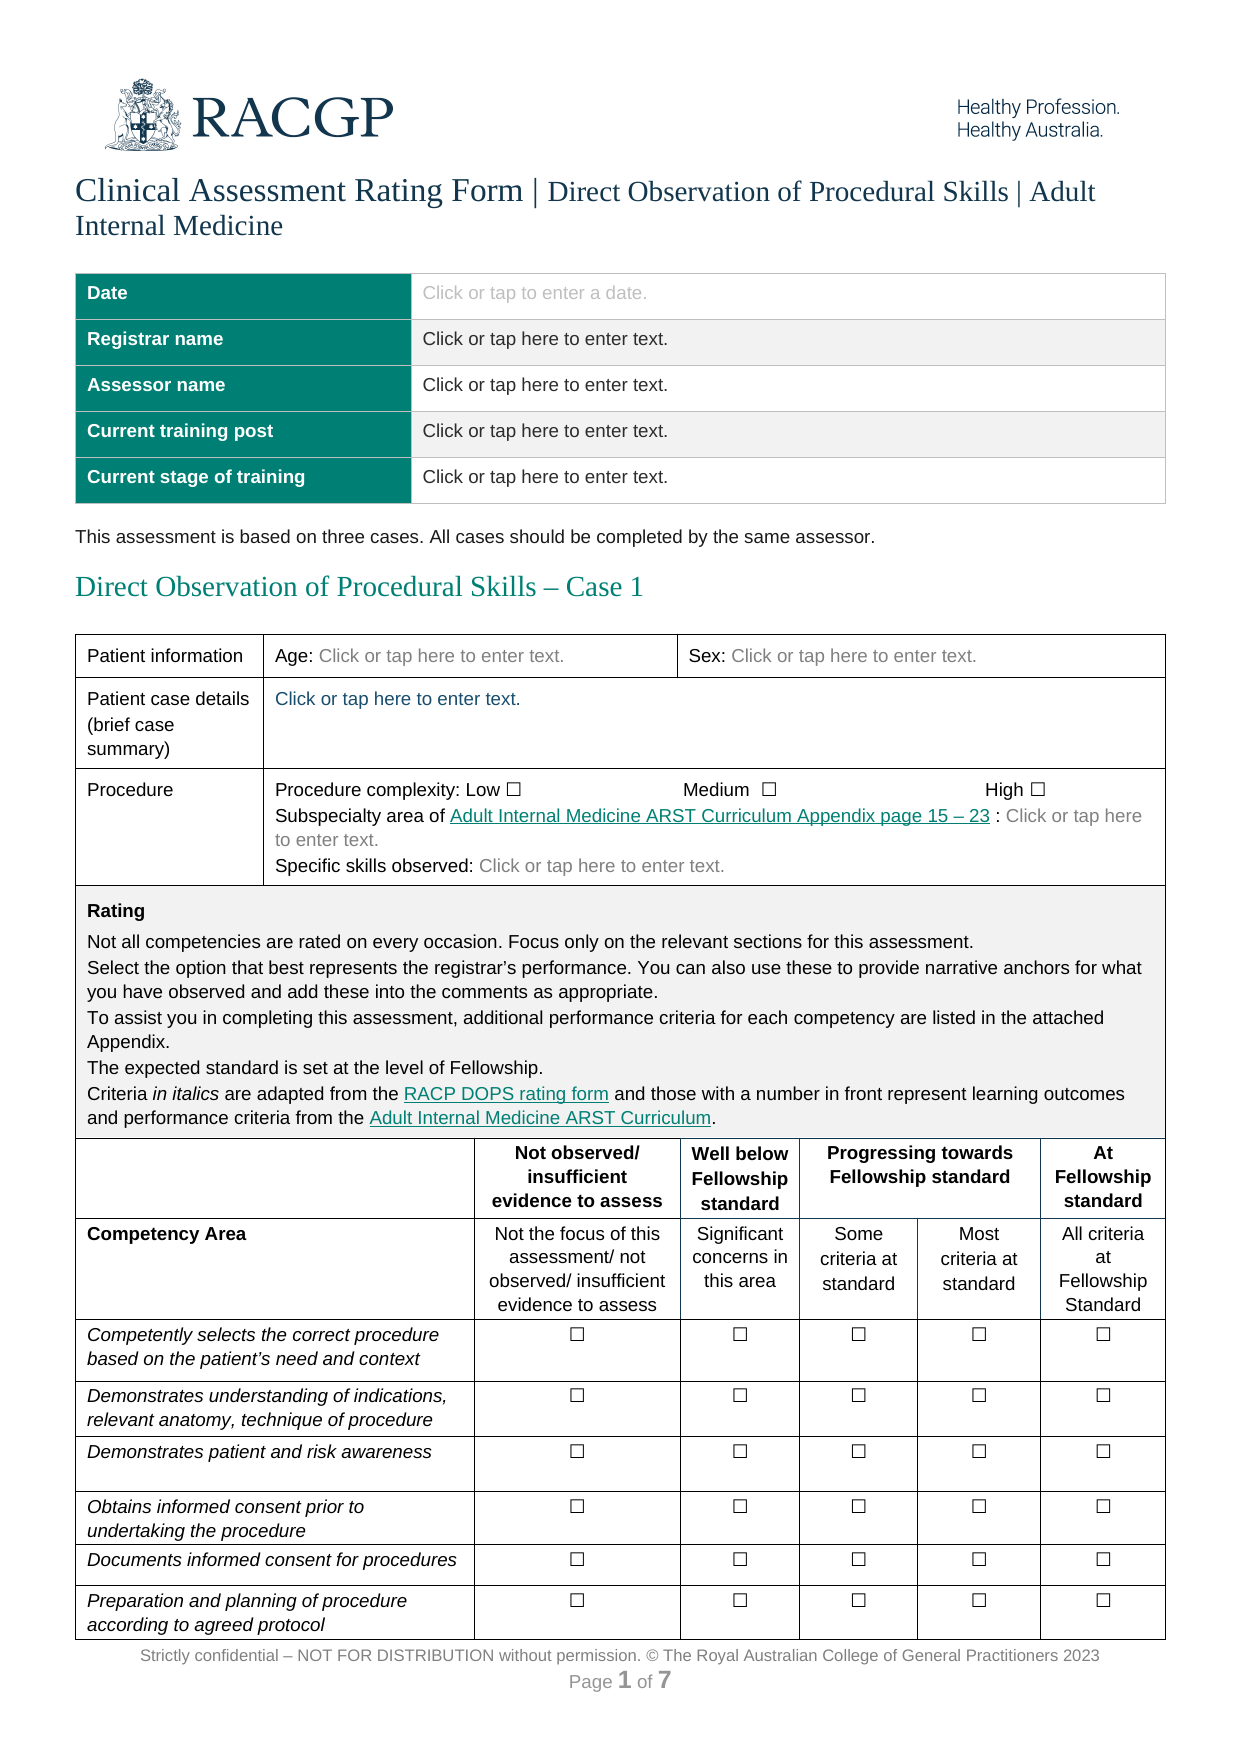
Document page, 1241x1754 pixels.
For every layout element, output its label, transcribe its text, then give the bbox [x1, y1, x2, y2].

table_cell Most criteria at standard [918, 1219, 1040, 1319]
table_cell Not observed/ insufficient evidence to assess [475, 1139, 680, 1218]
table_cell Procedure [76, 769, 263, 885]
table_cell Demonstrates understanding of indications, relevant anatomy, technique of procedure [76, 1382, 474, 1436]
subtitle Clinical Assessment Rating Form | Direct Observation of Procedural Skills | Adult Internal Medicine [75, 170, 1165, 242]
table_cell Not the focus of this assessment/ not observed/ insufficient evidence to assess [475, 1219, 680, 1319]
table_cell Procedure complexity: Low Medium High Subspecialty area of Adult Internal Medicine ARST Curriculum Appendix page 15 – 23 Specific skills observed: [264, 769, 1165, 885]
table_cell [1041, 1382, 1165, 1436]
table_header Date [76, 274, 411, 319]
table_cell Current training post [76, 412, 411, 457]
table_cell Well below Fellowship standard [681, 1139, 799, 1218]
table_cell [76, 1139, 474, 1218]
table_cell Progressing towards Fellowship standard [800, 1139, 1040, 1218]
table_header Patient information [76, 635, 263, 677]
table_cell Demonstrates patient and risk awareness [76, 1437, 474, 1491]
table_cell At Fellowship standard [1041, 1139, 1165, 1218]
table_cell [1041, 1545, 1165, 1585]
text This assessment is based on three cases. All cases should be completed by the same assessor. Direct Observation of Procedural Skills – Case 1 [75, 504, 1165, 602]
table_cell [1041, 1492, 1165, 1544]
table_cell [1041, 1320, 1165, 1381]
table_cell [1041, 1586, 1165, 1638]
table_header Age: [264, 635, 677, 677]
table_cell Registrar name [76, 320, 411, 365]
table_cell Documents informed consent for procedures [76, 1545, 474, 1585]
table_cell Current stage of training [76, 458, 411, 503]
table_cell Rating Not all competencies are rated on every occasion. Focus only on the relevant sections for this assessment. Select the option that best represents the registrar’s performance. You can also use these to provide narrative anchors for what you have observed and add these into the comments as appropriate. To assist you in completing this assessment, additional performance criteria for each competency are listed in the attached Appendix. The expected standard is set at the level of Fellowship. Criteria in italics are adapted from the RACP DOPS rating form and those with a number in front represent learning outcomes and performance criteria from the Adult Internal Medicine ARST Curriculum. [76, 886, 1165, 1137]
table_cell Competency Area [76, 1219, 474, 1319]
table_cell Patient case details (brief case summary) [76, 678, 263, 768]
table_cell Obtains informed consent prior to undertaking the procedure [76, 1492, 474, 1544]
table_cell Some criteria at standard [800, 1219, 917, 1319]
table_cell Preparation and planning of procedure according to agreed protocol [76, 1586, 474, 1638]
table_header Sex: [678, 635, 1165, 677]
table_cell Competently selects the correct procedure based on the patient’s need and context [76, 1320, 474, 1381]
table_cell All criteria at Fellowship Standard [1041, 1219, 1165, 1319]
picture [0, 3, 1237, 1754]
table_cell Assessor name [76, 366, 411, 411]
table_cell Significant concerns in this area [681, 1219, 799, 1319]
table_cell [1041, 1437, 1165, 1491]
